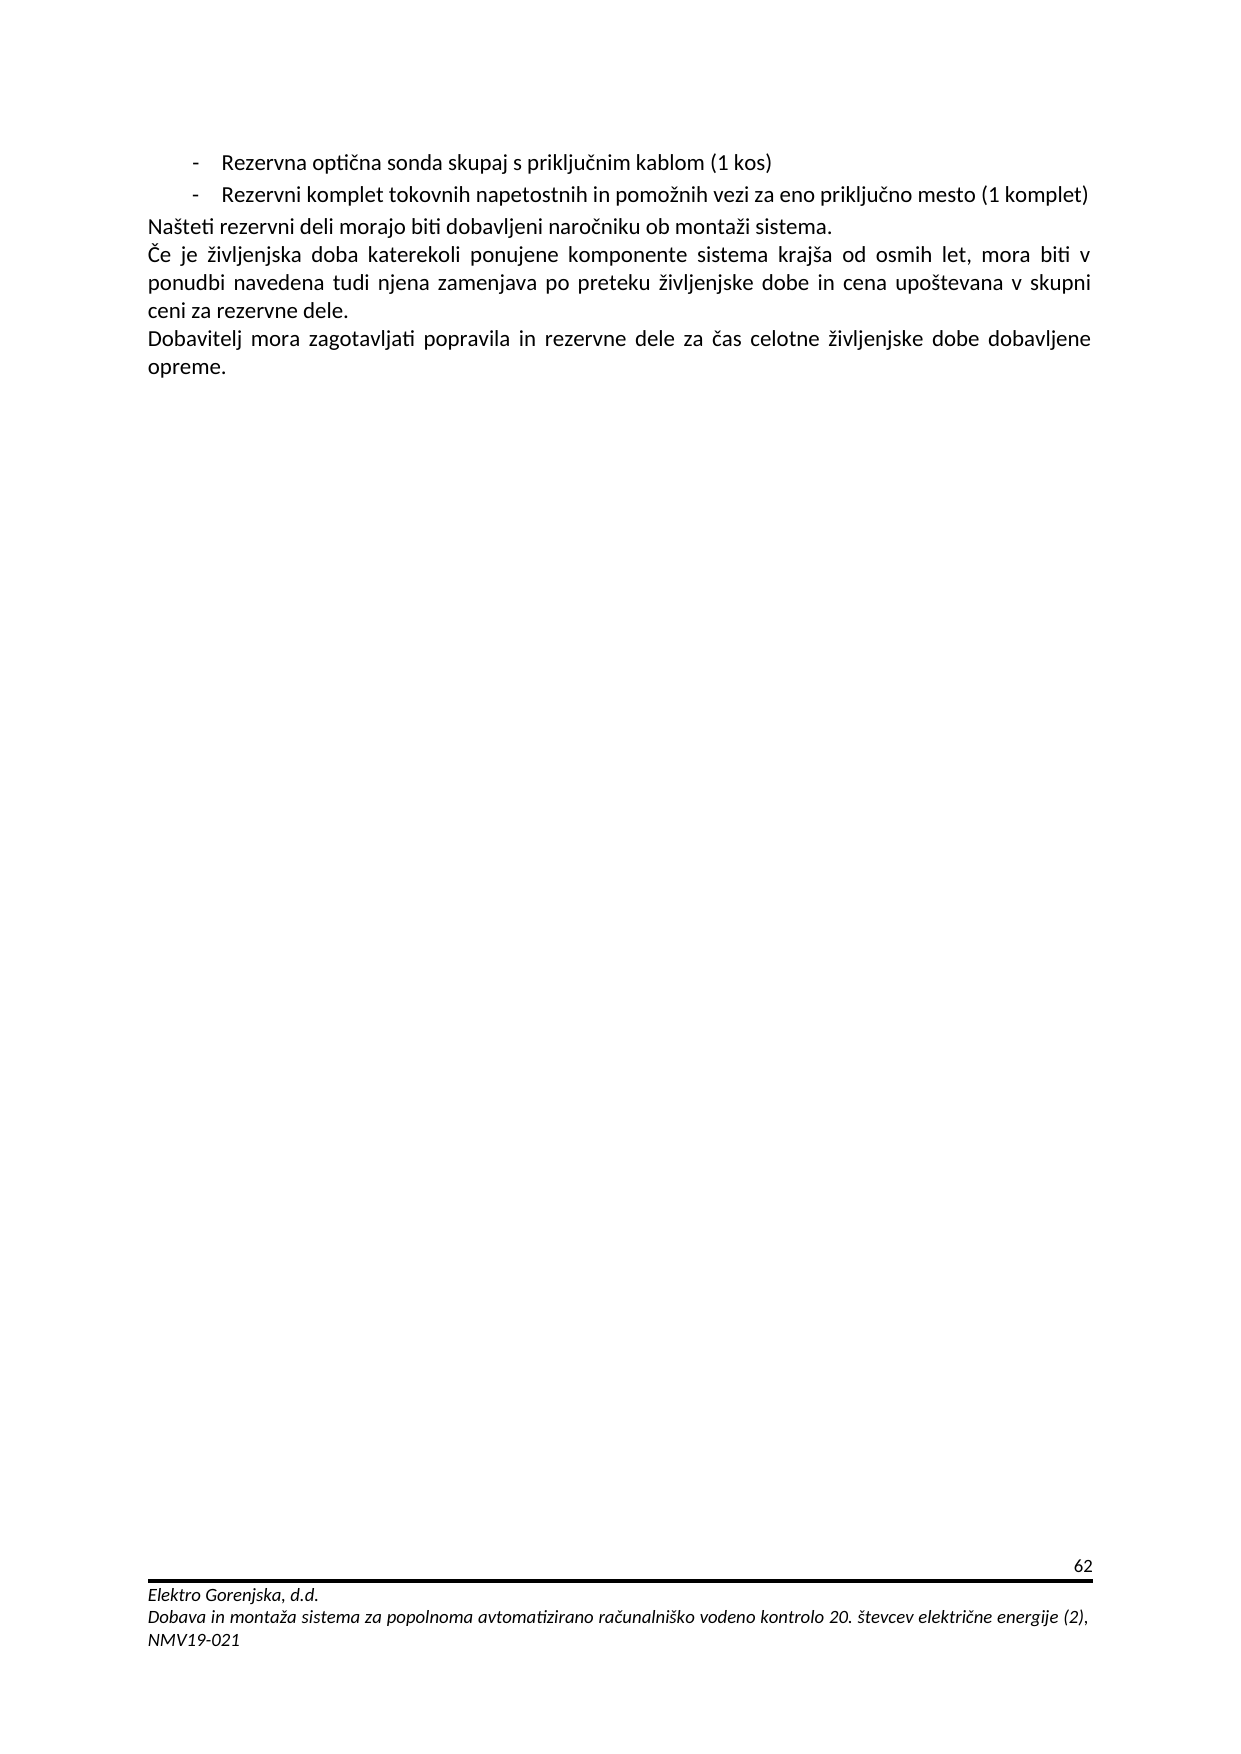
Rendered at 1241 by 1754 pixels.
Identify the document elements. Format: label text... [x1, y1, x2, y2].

text Če je življenjska doba katerekoli ponujene komponente sistema krajša od osmih let, mora biti v ponudbi navedena tudi njena zamenjava po preteku življenjske dobe in cena upoštevana v skupni ceni za rezervne dele. [148, 240, 1093, 324]
list Rezervna optična sonda skupaj s priključnim kablom (1 kos) [192, 148, 1093, 176]
list Rezervni komplet tokovnih napetostnih in pomožnih vezi za eno priključno mesto (1 komplet) [192, 180, 1093, 208]
text Dobavitelj mora zagotavljati popravila in rezervne dele za čas celotne življenjske dobe dobavljene opreme. [148, 324, 1093, 380]
text Našteti rezervni deli morajo biti dobavljeni naročniku ob montaži sistema. [148, 212, 1093, 240]
